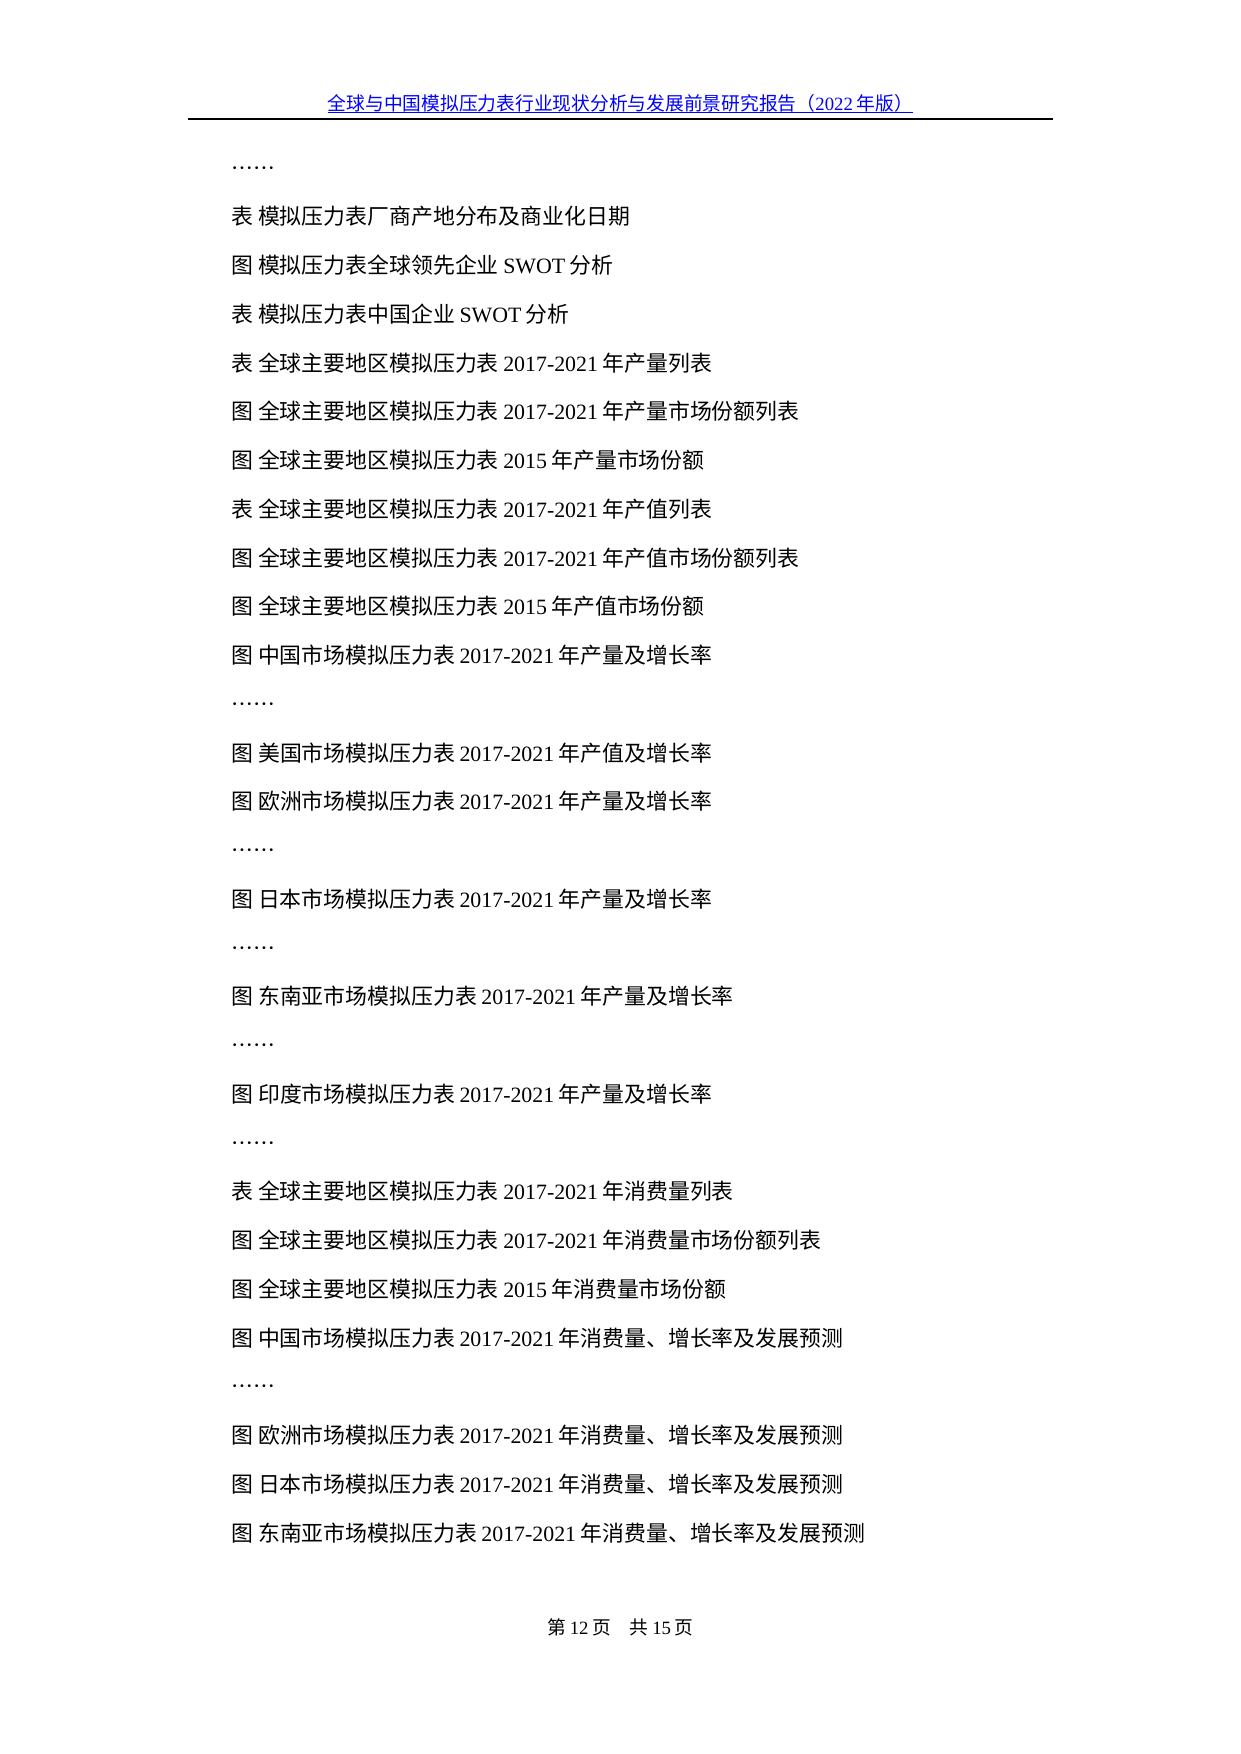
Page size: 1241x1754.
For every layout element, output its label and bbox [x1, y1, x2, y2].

text [187, 150, 1053, 1548]
